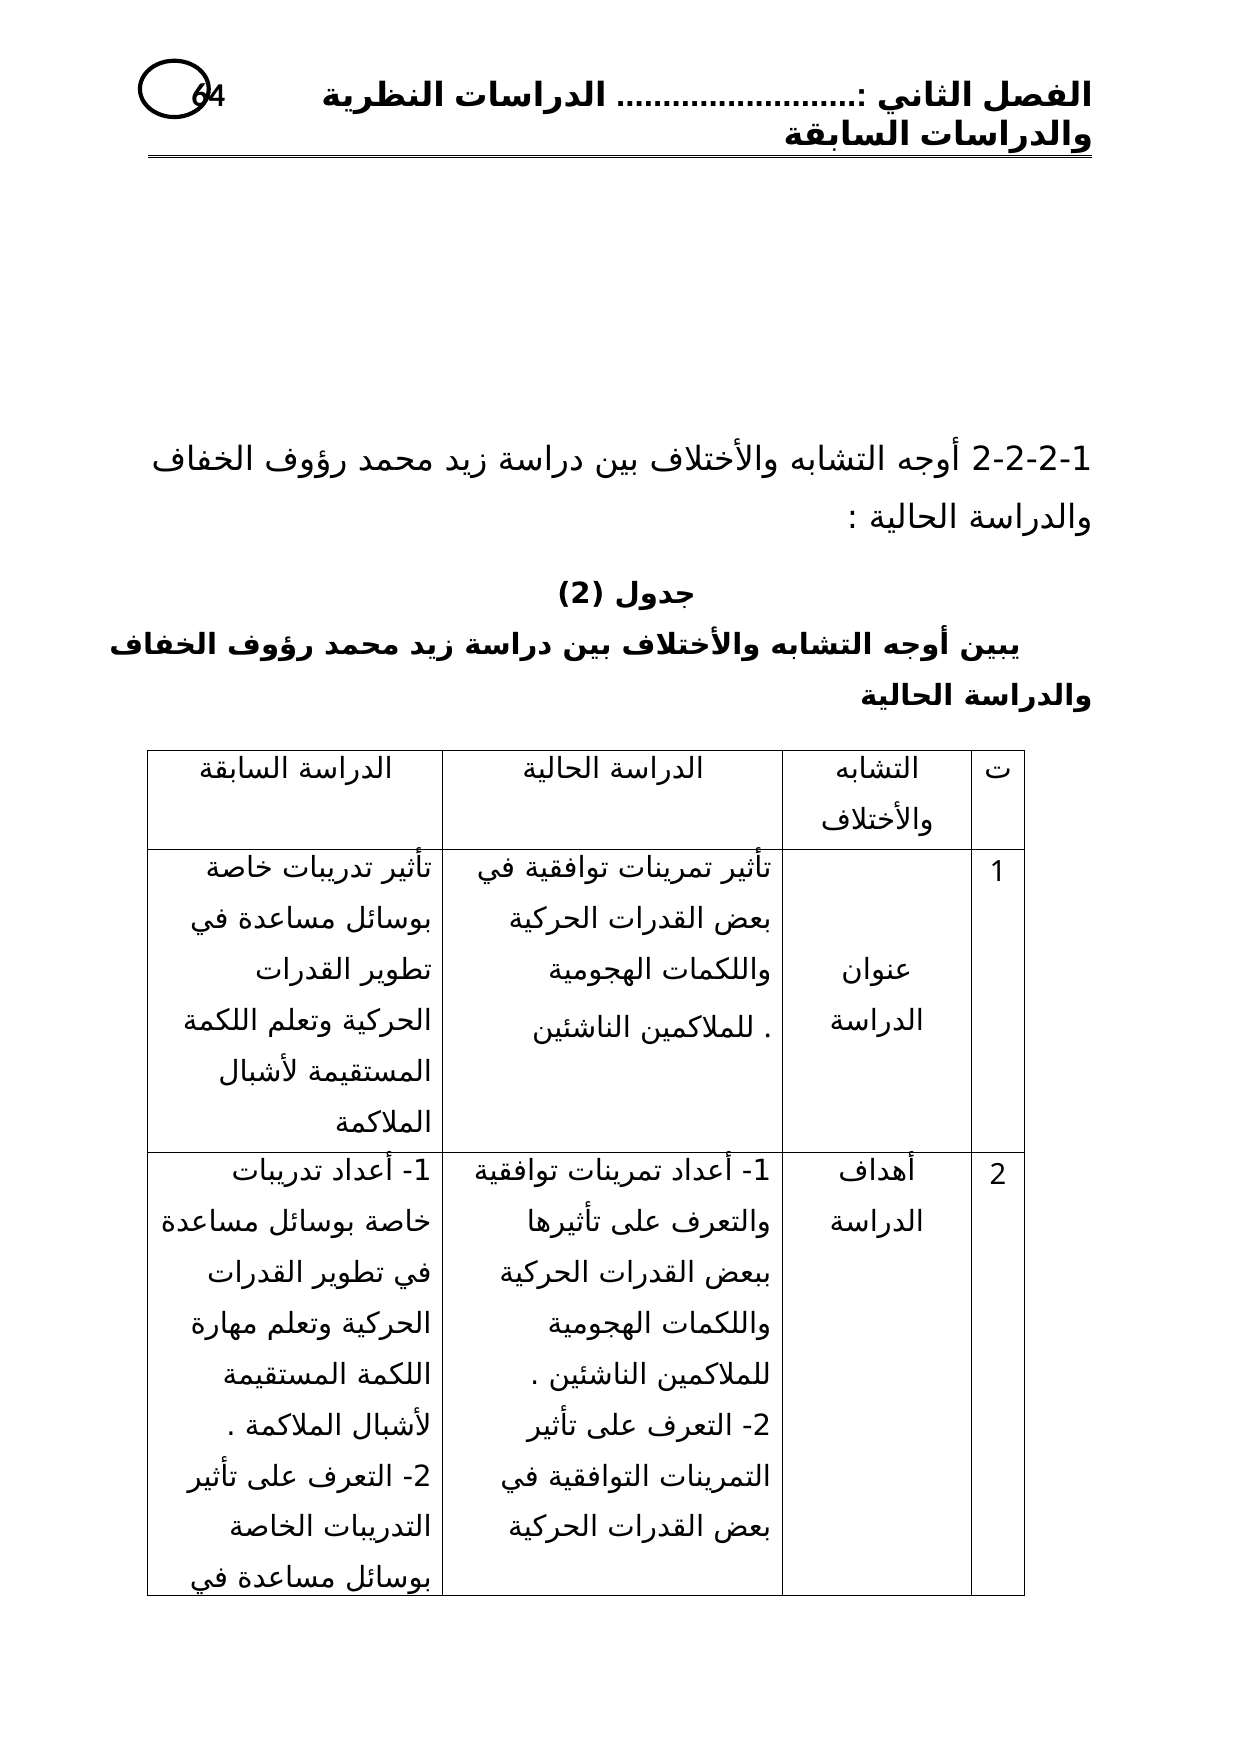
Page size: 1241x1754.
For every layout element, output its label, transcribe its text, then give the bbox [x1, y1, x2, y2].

table_cell تأثير تمرينات توافقية في بعض القدرات الحركية واللكمات الهجومية للملاكمين الناشئين . [443, 850, 782, 1152]
text يبين أوجه التشابه والأختلاف بين دراسة زيد محمد رؤوف الخفاف والدراسة الحالية [101, 628, 1092, 712]
table_header التشابه والأختلاف [783, 751, 971, 849]
text 2-2-2-1 أوجه التشابه والأختلاف بين دراسة زيد محمد رؤوف الخفاف والدراسة الحالية : [101, 439, 1092, 536]
table_header الدراسة السابقة [148, 751, 442, 849]
table_header الدراسة الحالية [443, 751, 782, 849]
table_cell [148, 1153, 442, 1595]
table_cell عنوان الدراسة [783, 850, 971, 1152]
table_cell 1 [972, 850, 1024, 1152]
text جدول (2) [101, 577, 980, 611]
table_header ت [972, 751, 1024, 849]
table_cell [443, 1153, 782, 1595]
table_cell تأثير تدريبات خاصة بوسائل مساعدة في تطوير القدرات الحركية وتعلم اللكمة المستقيمة لأشبال الملاكمة [148, 850, 442, 1152]
table_cell أهداف الدراسة [783, 1153, 971, 1595]
table_cell 2 [972, 1153, 1024, 1595]
